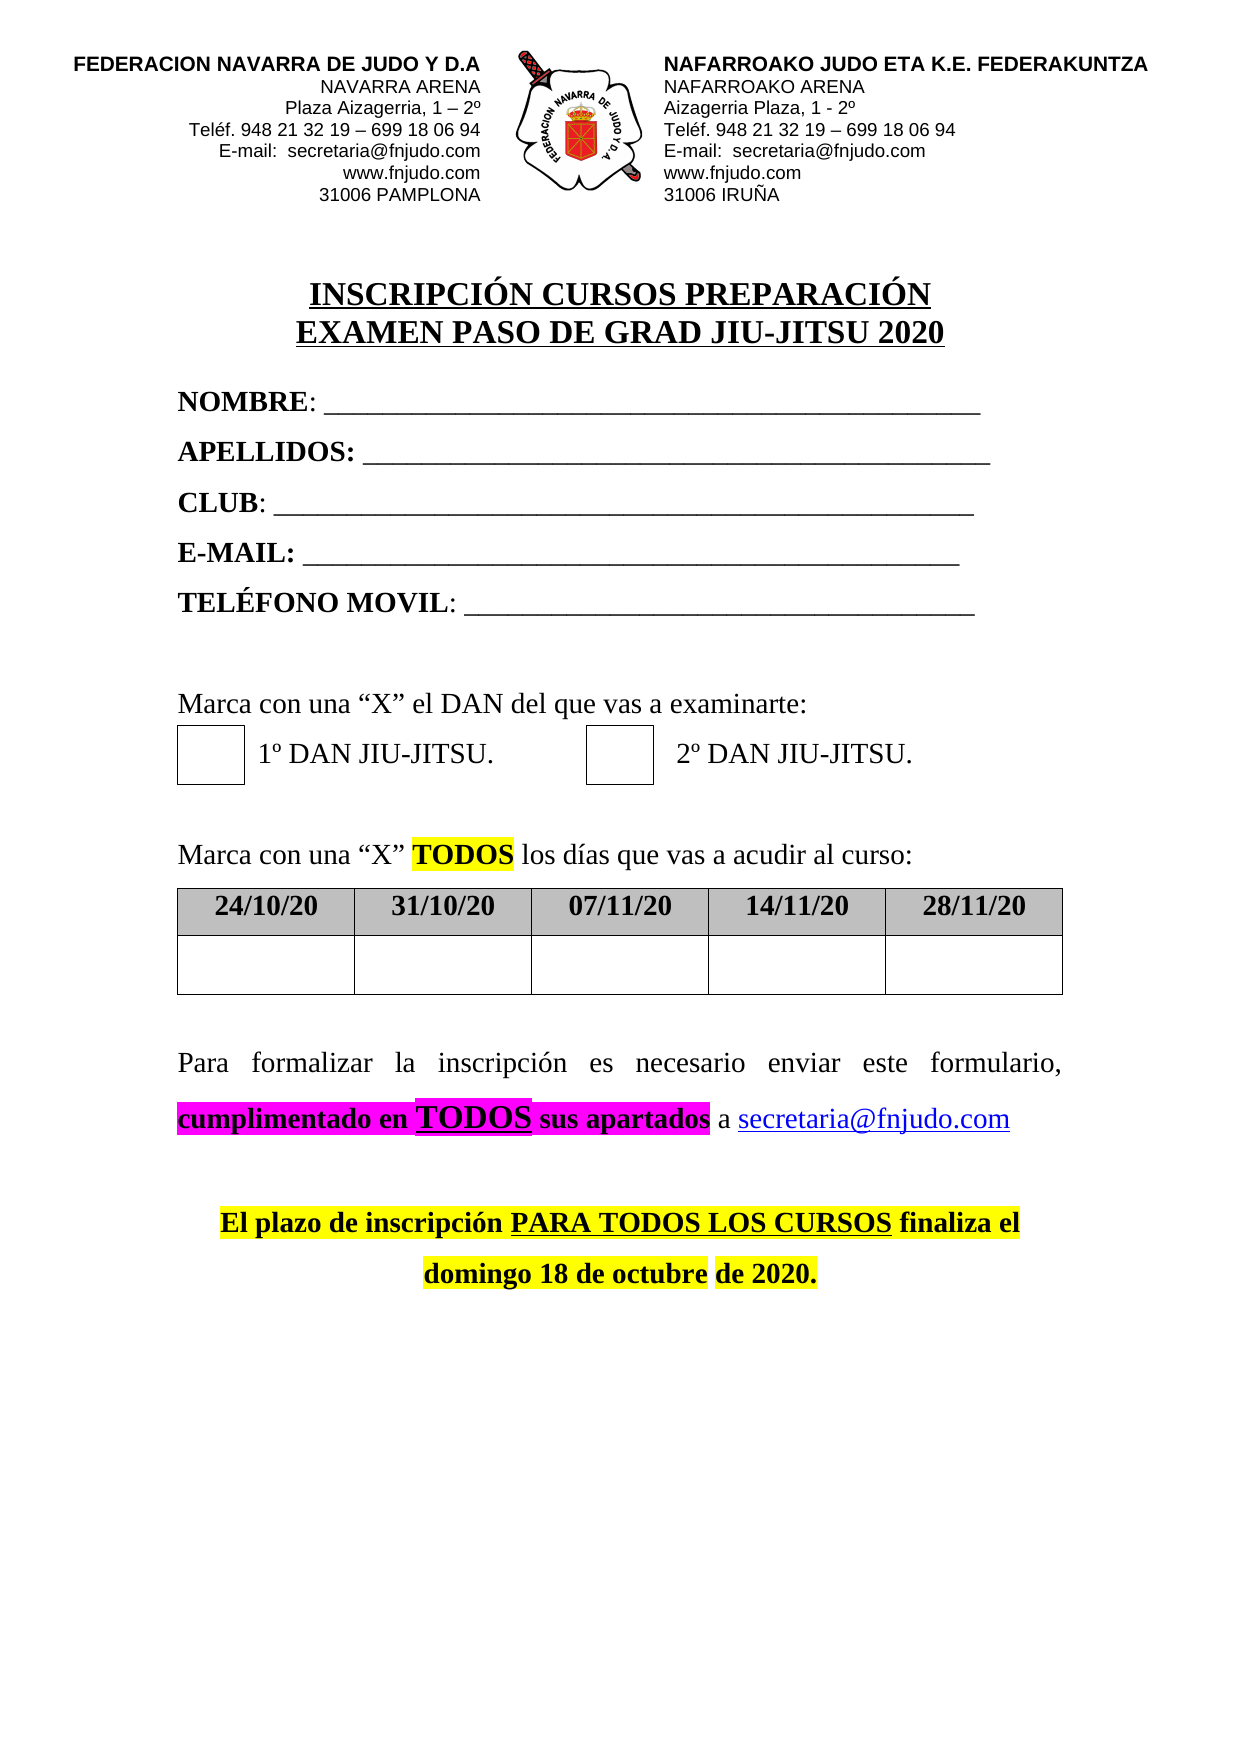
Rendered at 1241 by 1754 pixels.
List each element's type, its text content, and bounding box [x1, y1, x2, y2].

table_cell [886, 936, 1062, 994]
table_cell [178, 936, 354, 994]
text APELLIDOS: ___________________________________________ [177, 434, 1063, 468]
table_header 24/10/20 [178, 889, 354, 935]
text 1º DAN JIU-JITSU. 2º DAN JIU-JITSU. [245, 736, 586, 770]
text INSCRIPCIÓN CURSOS PREPARACIÓN [177, 274, 1063, 312]
picture [495, 30, 657, 201]
table_header 28/11/20 [886, 889, 1062, 935]
text 1º DAN JIU-JITSU. 2º DAN JIU-JITSU. [654, 736, 1063, 770]
text El plazo de inscripción PARA TODOS LOS CURSOS finaliza el domingo 18 de octubre de 2020. [177, 1206, 1063, 1289]
text Marca con una “X” el DAN del que vas a examinarte: [177, 686, 1063, 720]
table_cell [709, 936, 885, 994]
table_cell [532, 936, 708, 994]
text Marca con una “X” TODOS los días que vas a acudir al curso: [514, 837, 1063, 871]
text TELÉFONO MOVIL: ___________________________________ [177, 586, 1063, 619]
text NOMBRE: _____________________________________________ [177, 384, 1063, 418]
table_header 31/10/20 [355, 889, 531, 935]
text Marca con una “X” TODOS los días que vas a acudir al curso: [177, 837, 412, 871]
table_cell [355, 936, 531, 994]
text E-MAIL: _____________________________________________ [177, 535, 1063, 569]
text CLUB: ________________________________________________ [177, 485, 1063, 518]
text EXAMEN PASO DE GRAD JIU-JITSU 2020 [177, 312, 1063, 351]
text Para formalizar la inscripción es necesario enviar este formulario, cumplimentado en TODOS sus apartados a secretaria@fnjudo.com [177, 1045, 1063, 1136]
table_header 14/11/20 [709, 889, 885, 935]
table_header 07/11/20 [532, 889, 708, 935]
